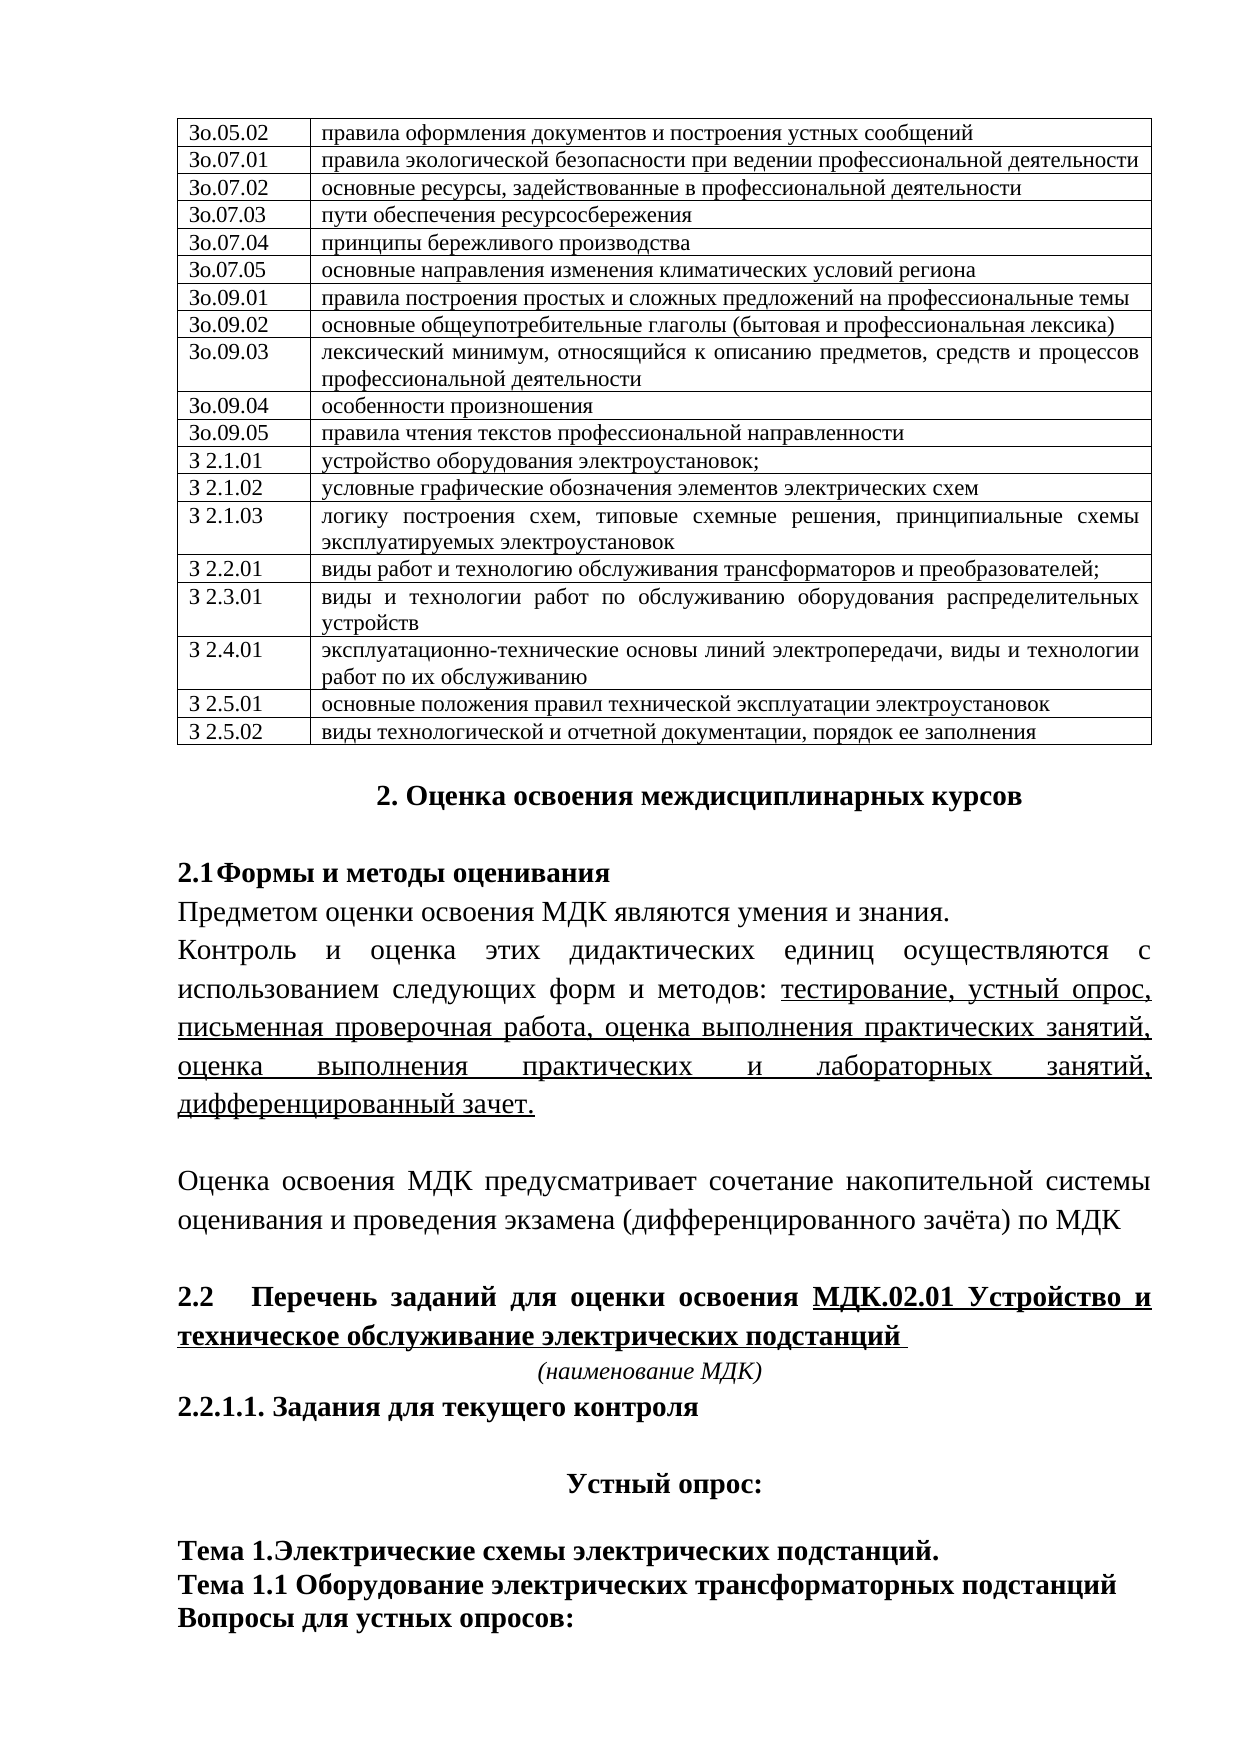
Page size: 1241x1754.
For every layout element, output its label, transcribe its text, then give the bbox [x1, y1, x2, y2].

table_cell З 2.5.02 [178, 718, 310, 744]
text Контроль и оценка этих дидактических единиц осуществляются с использованием следующих форм и методов: тестирование, устный опрос, письменная проверочная работа, оценка выполнения практических занятий, оценка выполнения практических и лабораторных занятий, дифференцированный зачет. [177, 1039, 1152, 1077]
table_cell З 2.1.03 [178, 502, 310, 554]
table_cell виды работ и технологию обслуживания трансформаторов и преобразователей; [311, 555, 1151, 582]
table_cell Зо.05.02 [178, 119, 310, 146]
text (наименование МДК) [148, 1356, 1152, 1385]
table_cell правила построения простых и сложных предложений на профессиональные темы [311, 284, 1151, 310]
table_cell эксплуатационно-технические основы линий электропередачи, виды и технологии работ по их обслуживанию [311, 637, 1151, 689]
table_cell виды и технологии работ по обслуживанию оборудования распределительных устройств [311, 583, 1151, 636]
table_cell З 2.1.02 [178, 474, 310, 501]
table_cell Зо.07.04 [178, 229, 310, 255]
table_cell правила оформления документов и построения устных сообщений [311, 119, 1151, 146]
table_cell правила чтения текстов профессиональной направленности [311, 420, 1151, 446]
table_cell Зо.07.05 [178, 256, 310, 282]
text Тема 1.Электрические схемы электрических подстанций. [177, 1533, 1152, 1567]
table_cell логику построения схем, типовые схемные решения, принципиальные схемы эксплуатируемых электроустановок [311, 502, 1151, 554]
table_cell особенности произношения [311, 392, 1151, 418]
table_cell З 2.1.01 [178, 447, 310, 473]
text Предметом оценки освоения МДК являются умения и знания. [177, 894, 1152, 927]
table_cell основные ресурсы, задействованные в профессиональной деятельности [311, 174, 1151, 200]
table_cell З 2.2.01 [178, 555, 310, 582]
text Контроль и оценка этих дидактических единиц осуществляются с использованием следующих форм и методов: тестирование, устный опрос, письменная проверочная работа, оценка выполнения практических занятий, оценка выполнения практических и лабораторных занятий, дифференцированный зачет. [177, 932, 1152, 1038]
list 2. Оценка освоения междисциплинарных курсов [247, 778, 1152, 812]
table_cell условные графические обозначения элементов электрических схем [311, 474, 1151, 501]
table_cell Зо.07.01 [178, 147, 310, 173]
text Оценка освоения МДК предусматривает сочетание накопительной системы оценивания и проведения экзамена (дифференцированного зачёта) по МДК [177, 1163, 1152, 1236]
table_cell основные общеупотребительные глаголы (бытовая и профессиональная лексика) [311, 311, 1151, 337]
text Устный опрос: [177, 1466, 1152, 1500]
table_cell правила экологической безопасности при ведении профессиональной деятельности [311, 147, 1151, 173]
table_cell основные положения правил технической эксплуатации электроустановок [311, 690, 1151, 717]
table_cell Зо.09.05 [178, 420, 310, 446]
table_cell лексический минимум, относящийся к описанию предметов, средств и процессов профессиональной деятельности [311, 338, 1151, 391]
table_cell Зо.09.04 [178, 392, 310, 418]
table_cell З 2.5.01 [178, 690, 310, 717]
table_cell Зо.09.01 [178, 284, 310, 310]
text 2.2.1.1. Задания для текущего контроля [177, 1389, 1152, 1423]
table_cell З 2.3.01 [178, 583, 310, 636]
table_cell виды технологической и отчетной документации, порядок ее заполнения [311, 718, 1151, 744]
table_cell принципы бережливого производства [311, 229, 1151, 255]
text Тема 1.1 Оборудование электрических трансформаторных подстанций [177, 1567, 1152, 1601]
table_cell основные направления изменения климатических условий региона [311, 256, 1151, 282]
table_cell устройство оборудования электроустановок; [311, 447, 1151, 473]
text Вопросы для устных опросов: [177, 1601, 1152, 1634]
table_cell З 2.4.01 [178, 637, 310, 689]
list Формы и методы оценивания [177, 855, 1152, 889]
table_cell пути обеспечения ресурсосбережения [311, 201, 1151, 228]
table_cell Зо.09.02 [178, 311, 310, 337]
table_cell Зо.07.02 [178, 174, 310, 200]
text Контроль и оценка этих дидактических единиц осуществляются с использованием следующих форм и методов: тестирование, устный опрос, письменная проверочная работа, оценка выполнения практических занятий, оценка выполнения практических и лабораторных занятий, дифференцированный зачет. [177, 1078, 1152, 1120]
list Перечень заданий для оценки освоения МДК.02.01 Устройство и техническое обслуживание электрических подстанций [177, 1279, 1152, 1351]
table_cell Зо.07.03 [178, 201, 310, 228]
table_cell Зо.09.03 [178, 338, 310, 391]
